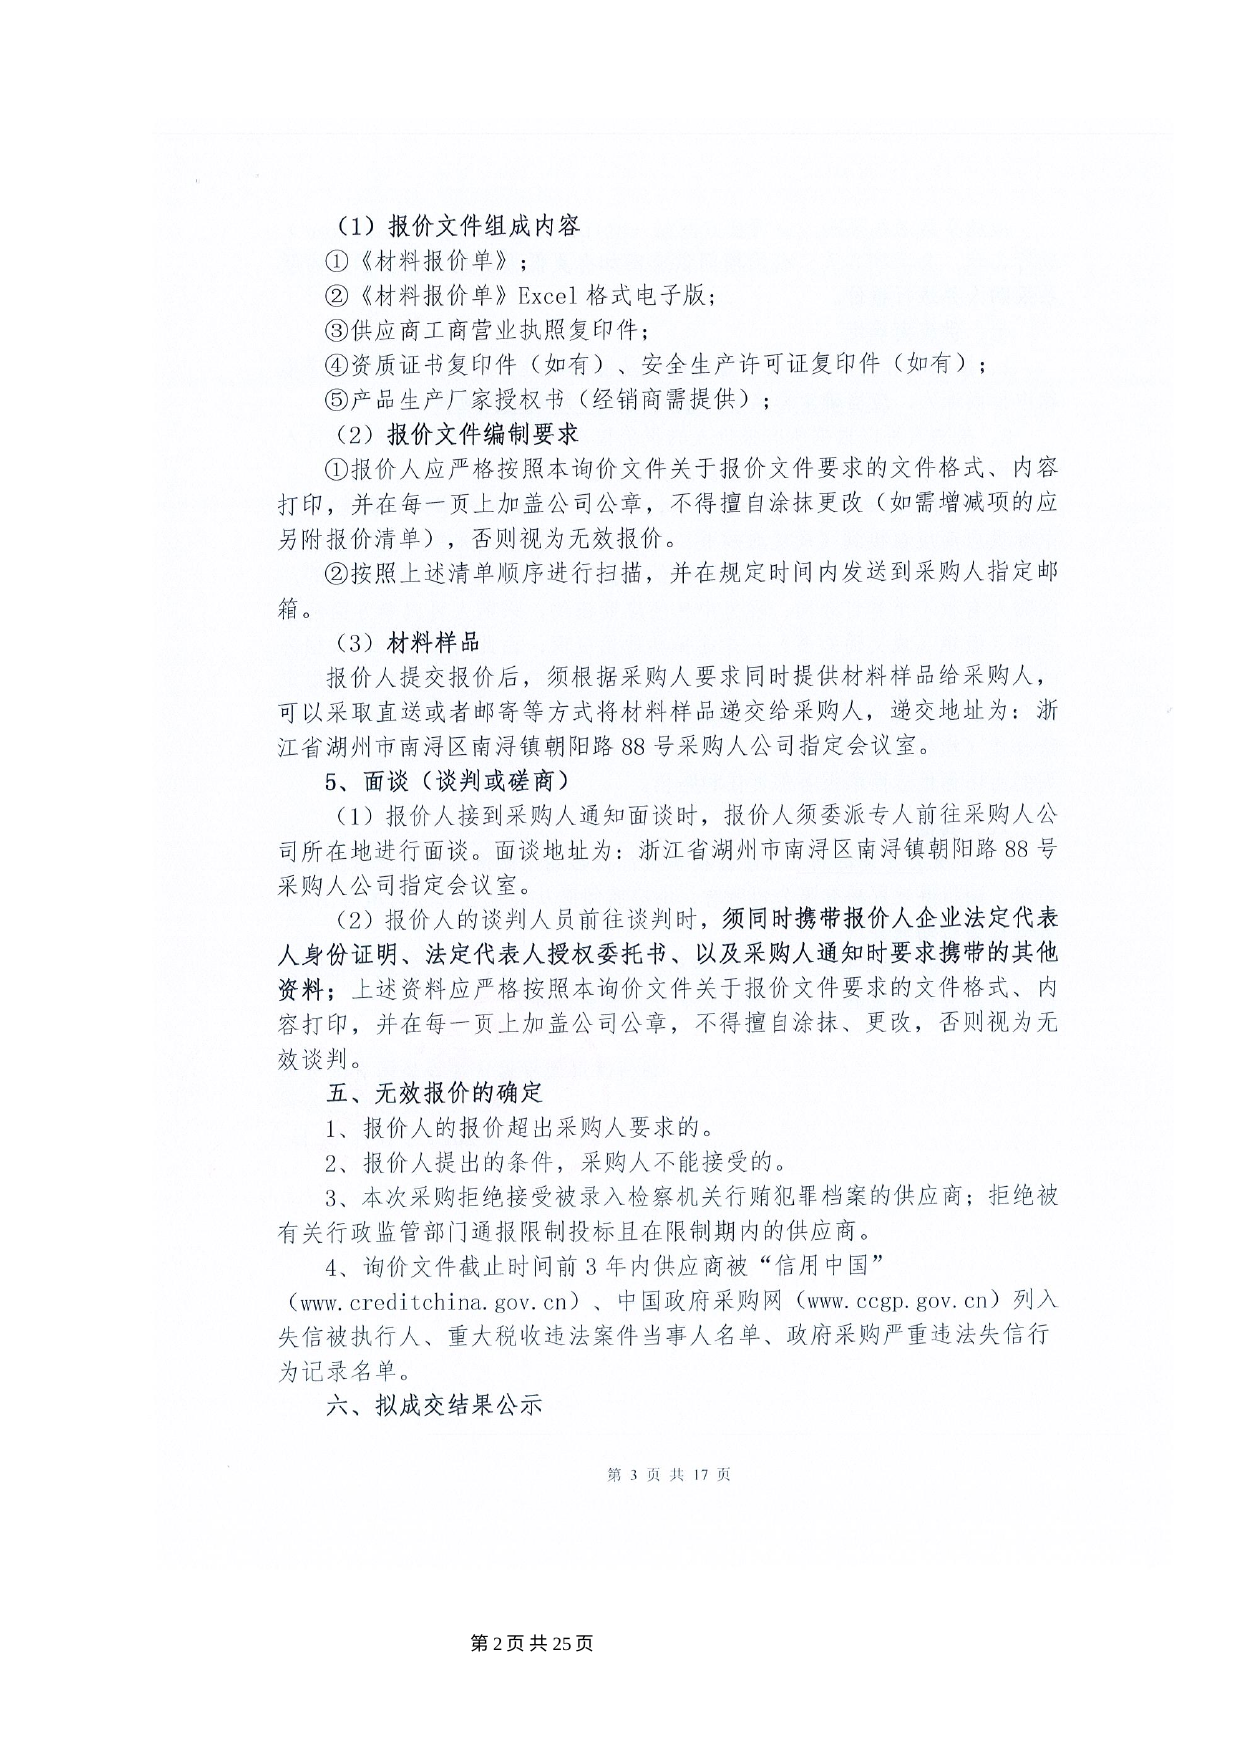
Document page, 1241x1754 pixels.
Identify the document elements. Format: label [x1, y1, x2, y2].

picture [147, 118, 1174, 1571]
